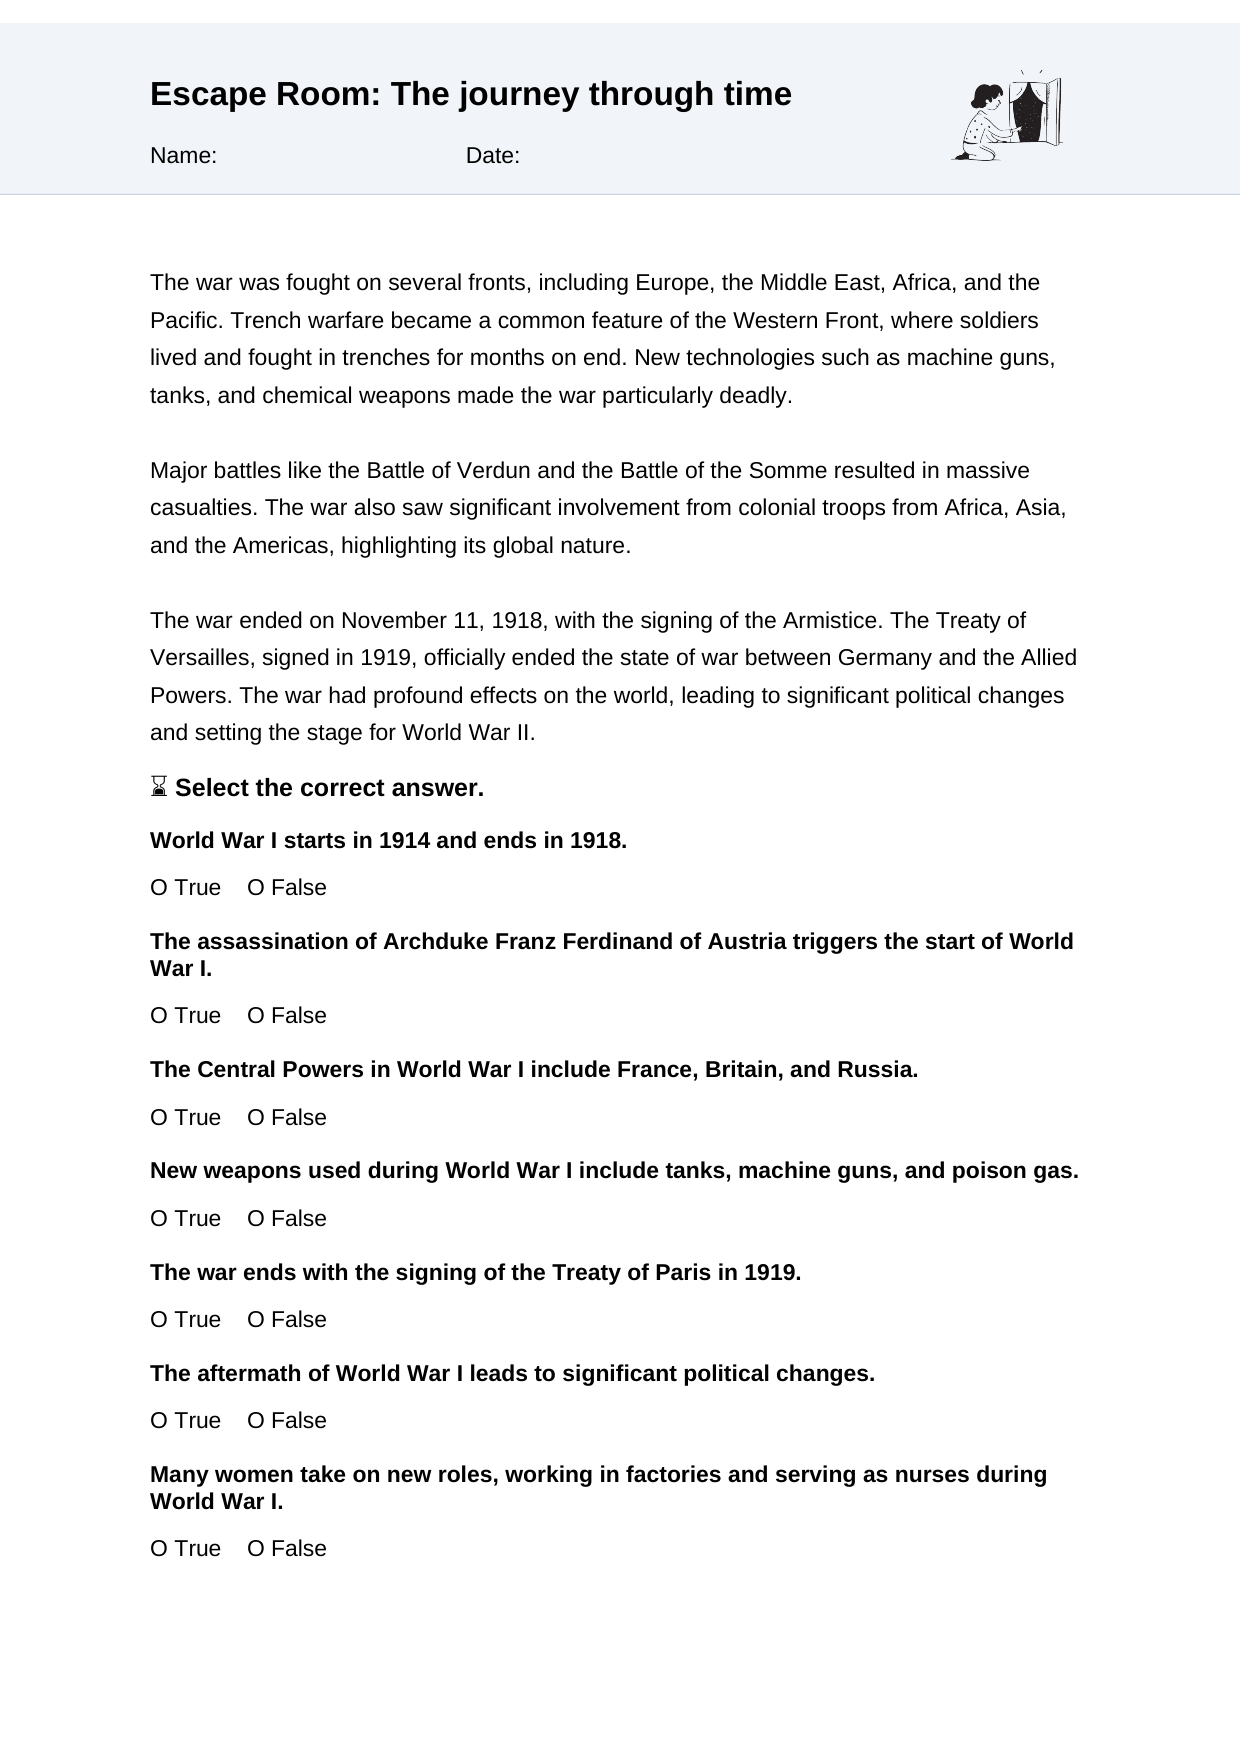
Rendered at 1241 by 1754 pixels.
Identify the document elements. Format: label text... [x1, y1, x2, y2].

subtitle The assassination of Archduke Franz Ferdinand of Austria triggers the start of World War I. [150, 928, 1090, 981]
text Major battles like the Battle of Verdun and the Battle of the Somme resulted in massive casualties. The war also saw significant involvement from colonial troops from Africa, Asia, and the Americas, highlighting its global nature. [150, 448, 1090, 561]
subtitle New weapons used during World War I include tanks, machine guns, and poison gas. [150, 1157, 1090, 1184]
text True False [150, 1095, 1090, 1132]
text The war was fought on several fronts, including Europe, the Middle East, Africa, and the Pacific. Trench warfare became a common feature of the Western Front, where soldiers lived and fought in trenches for months on end. New technologies such as machine guns, tanks, and chemical weapons made the war particularly deadly. [150, 261, 1090, 411]
subtitle Many women take on new roles, working in factories and serving as nurses during World War I. [150, 1461, 1090, 1514]
text The war ended on November 11, 1918, with the signing of the Armistice. The Treaty of Versailles, signed in 1919, officially ended the state of war between Germany and the Allied Powers. The war had profound effects on the world, leading to significant political changes and setting the stage for World War II. [150, 598, 1090, 748]
subtitle ⌛ Select the correct answer. [150, 773, 1090, 802]
text True False [150, 1196, 1090, 1234]
text True False [150, 866, 1090, 903]
subtitle World War I starts in 1914 and ends in 1918. [150, 827, 1090, 853]
subtitle The war ends with the signing of the Treaty of Paris in 1919. [150, 1259, 1090, 1285]
text True False [150, 1298, 1090, 1335]
subtitle The Central Powers in World War I include France, Britain, and Russia. [150, 1056, 1090, 1082]
subtitle The aftermath of World War I leads to significant political changes. [150, 1360, 1090, 1386]
picture [0, 23, 1241, 195]
text True False [150, 993, 1090, 1031]
text True False [150, 1399, 1090, 1436]
text True False [150, 1527, 1090, 1564]
